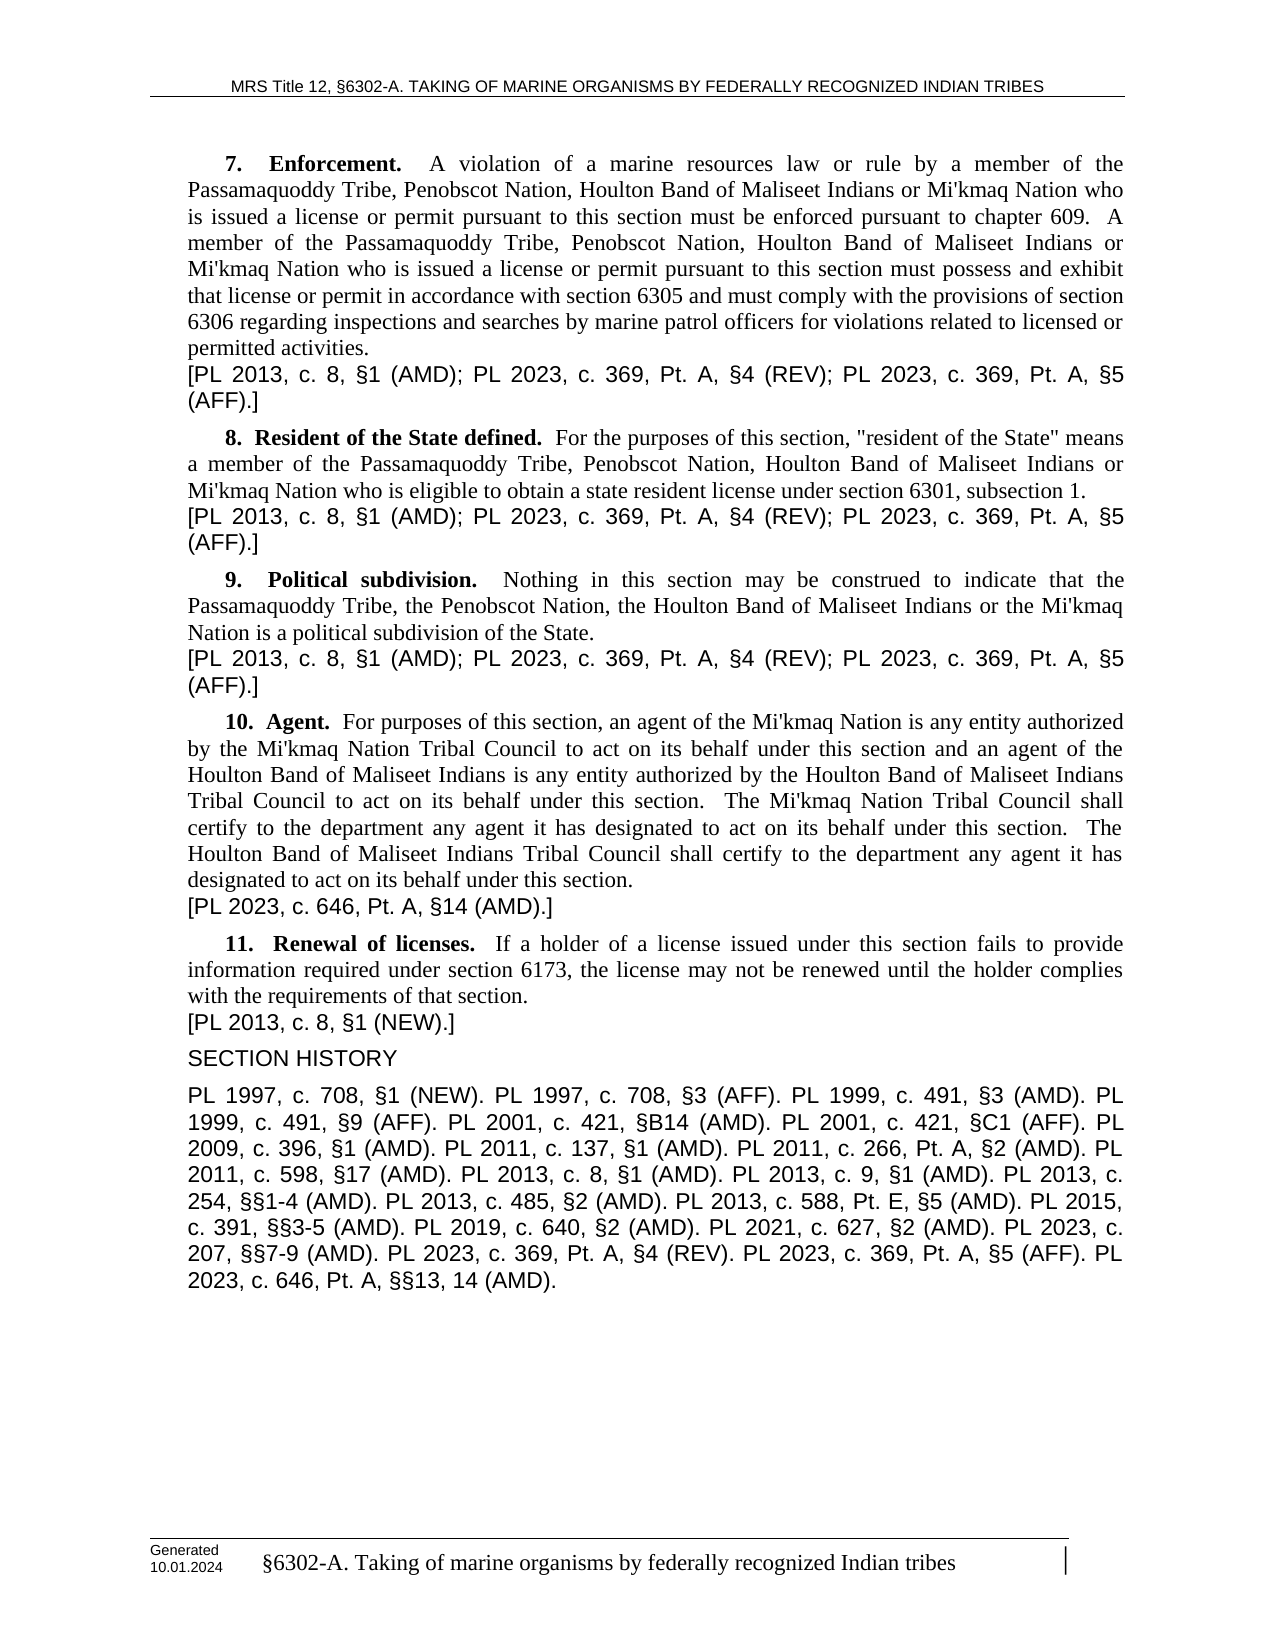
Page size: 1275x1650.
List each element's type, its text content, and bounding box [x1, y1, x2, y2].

text [PL 2013, c. 8, §1 (AMD); PL 2023, c. 369, Pt. A, §4 (REV); PL 2023, c. 369, Pt. A, §5 (AFF).] [187, 361, 1125, 413]
text 7. Enforcement. A violation of a marine resources law or rule by a member of the Passamaquoddy Tribe, Penobscot Nation, Houlton Band of Maliseet Indians or Mi'kmaq Nation who is issued a license or permit pursuant to this section must be enforced pursuant to chapter 609. A member of the Passamaquoddy Tribe, Penobscot Nation, Houlton Band of Maliseet Indians or Mi'kmaq Nation who is issued a license or permit pursuant to this section must possess and exhibit that license or permit in accordance with section 6305 and must comply with the provisions of section 6306 regarding inspections and searches by marine patrol officers for violations related to licensed or permitted activities. [187, 150, 1125, 361]
text [PL 2013, c. 8, §1 (AMD); PL 2023, c. 369, Pt. A, §4 (REV); PL 2023, c. 369, Pt. A, §5 (AFF).] [187, 645, 1125, 698]
text PL 1997, c. 708, §1 (NEW). PL 1997, c. 708, §3 (AFF). PL 1999, c. 491, §3 (AMD). PL 1999, c. 491, §9 (AFF). PL 2001, c. 421, §B14 (AMD). PL 2001, c. 421, §C1 (AFF). PL 2009, c. 396, §1 (AMD). PL 2011, c. 137, §1 (AMD). PL 2011, c. 266, Pt. A, §2 (AMD). PL 2011, c. 598, §17 (AMD). PL 2013, c. 8, §1 (AMD). PL 2013, c. 9, §1 (AMD). PL 2013, c. 254, §§1-4 (AMD). PL 2013, c. 485, §2 (AMD). PL 2013, c. 588, Pt. E, §5 (AMD). PL 2015, c. 391, §§3-5 (AMD). PL 2019, c. 640, §2 (AMD). PL 2021, c. 627, §2 (AMD). PL 2023, c. 207, §§7-9 (AMD). PL 2023, c. 369, Pt. A, §4 (REV). PL 2023, c. 369, Pt. A, §5 (AFF). PL 2023, c. 646, Pt. A, §§13, 14 (AMD). [187, 1082, 1125, 1293]
text [PL 2013, c. 8, §1 (NEW).] [187, 1009, 1125, 1035]
text SECTION HISTORY [187, 1045, 1125, 1072]
text 11. Renewal of licenses. If a holder of a license issued under this section fails to provide information required under section 6173, the license may not be renewed until the holder complies with the requirements of that section. [187, 929, 1125, 1009]
text [PL 2023, c. 646, Pt. A, §14 (AMD).] [187, 893, 1125, 919]
text 10. Agent. For purposes of this section, an agent of the Mi'kmaq Nation is any entity authorized by the Mi'kmaq Nation Tribal Council to act on its behalf under this section and an agent of the Houlton Band of Maliseet Indians is any entity authorized by the Houlton Band of Maliseet Indians Tribal Council to act on its behalf under this section. The Mi'kmaq Nation Tribal Council shall certify to the department any agent it has designated to act on its behalf under this section. The Houlton Band of Maliseet Indians Tribal Council shall certify to the department any agent it has designated to act on its behalf under this section. [187, 708, 1125, 893]
text 8. Resident of the State defined. For the purposes of this section, "resident of the State" means a member of the Passamaquoddy Tribe, Penobscot Nation, Houlton Band of Maliseet Indians or Mi'kmaq Nation who is eligible to obtain a state resident license under section 6301, subsection 1. [187, 424, 1125, 503]
text [PL 2013, c. 8, §1 (AMD); PL 2023, c. 369, Pt. A, §4 (REV); PL 2023, c. 369, Pt. A, §5 (AFF).] [187, 503, 1125, 556]
text 9. Political subdivision. Nothing in this section may be construed to indicate that the Passamaquoddy Tribe, the Penobscot Nation, the Houlton Band of Maliseet Indians or the Mi'kmaq Nation is a political subdivision of the State. [187, 566, 1125, 645]
